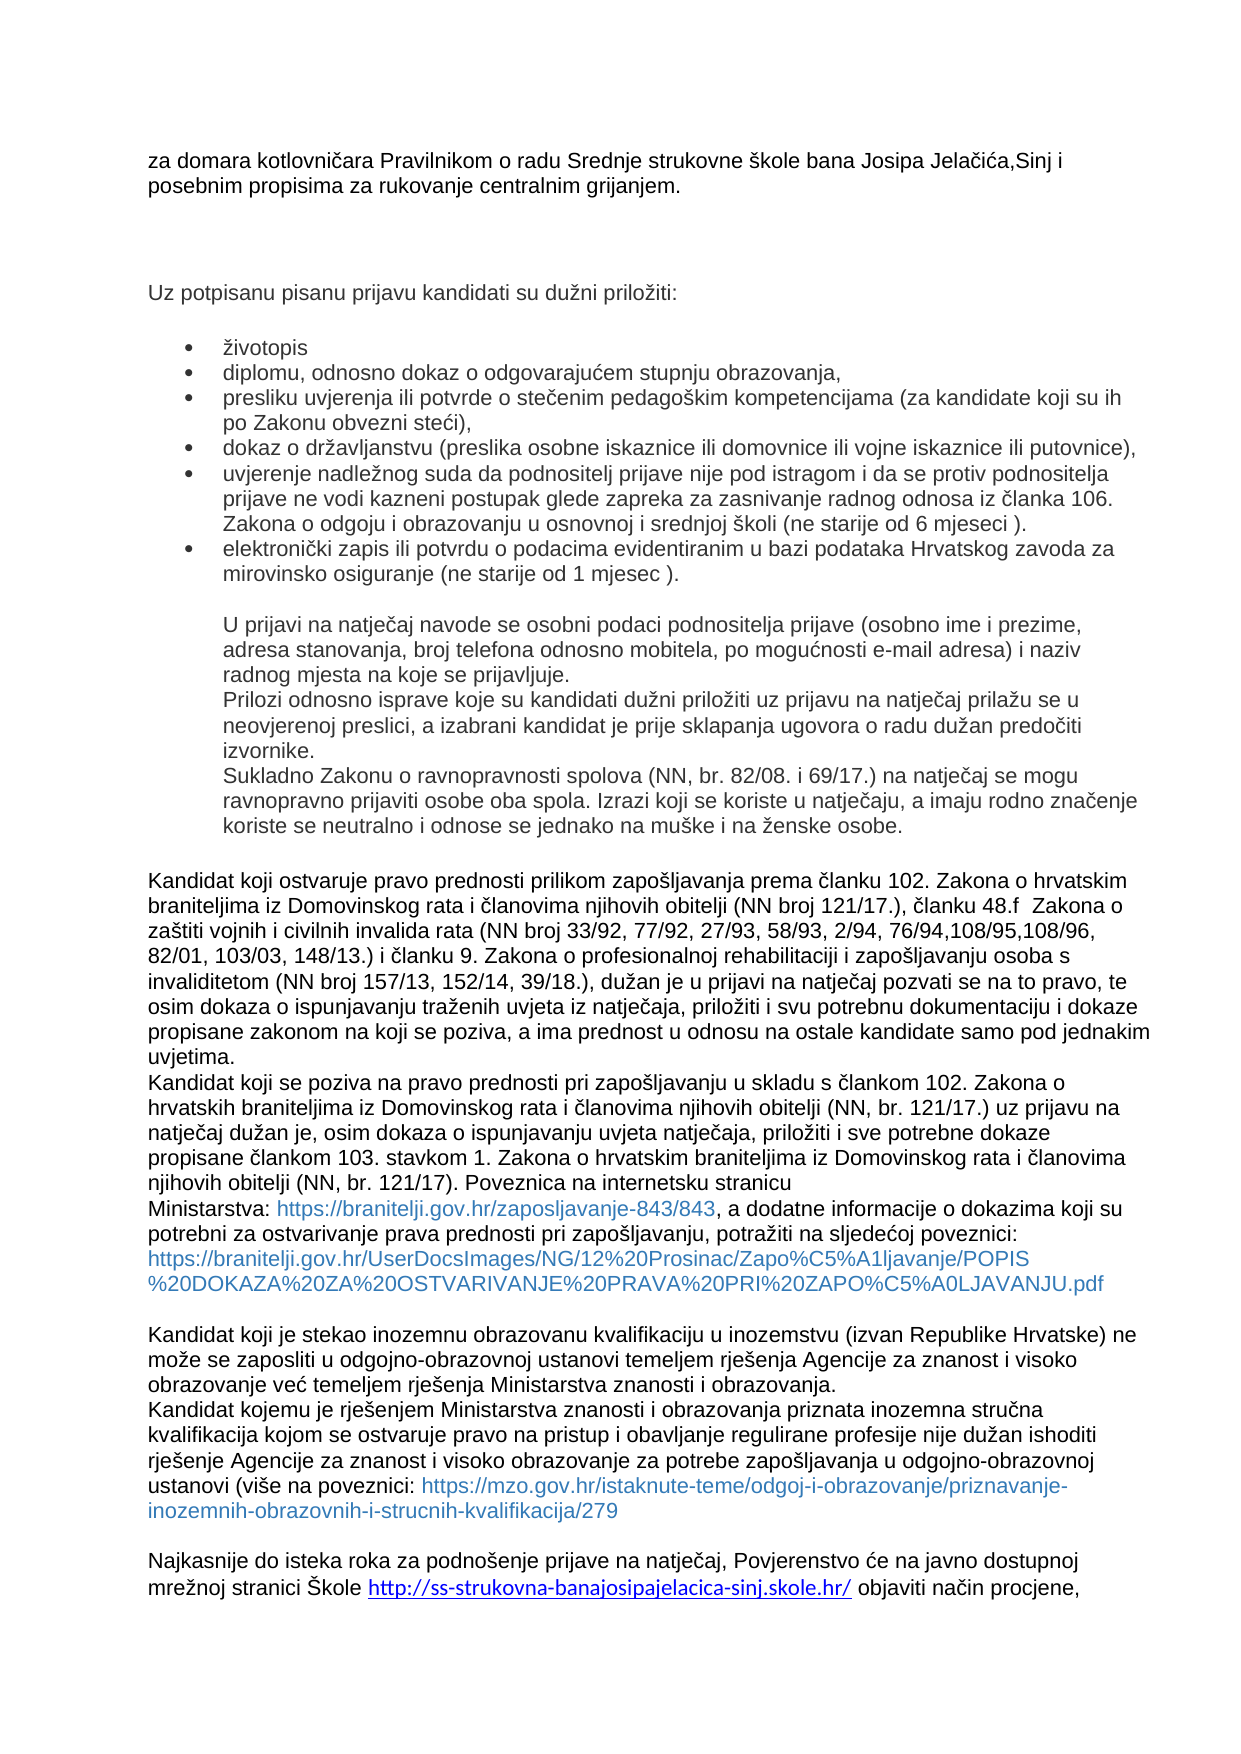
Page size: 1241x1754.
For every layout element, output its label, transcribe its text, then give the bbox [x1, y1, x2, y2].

list životopis [185, 334, 1152, 359]
list diplomu, odnosno dokaz o odgovarajućem stupnju obrazovanja, [185, 359, 1152, 385]
list dokaz o državljanstvu (preslika osobne iskaznice ili domovnice ili vojne iskaznice ili putovnice), [185, 435, 1152, 460]
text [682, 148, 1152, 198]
text Kandidat koji ostvaruje pravo prednosti prilikom zapošljavanja prema članku 102. Zakona o hrvatskim braniteljima iz Domovinskog rata i članovima njihovih obitelji (NN broj 121/17.), članku 48.f Zakona o zaštiti vojnih i civilnih invalida rata (NN broj 33/92, 77/92, 27/93, 58/93, 2/94, 76/94,108/95,108/96, 82/01, 103/03, 148/13.) i članku 9. Zakona o profesionalnoj rehabilitaciji i zapošljavanju osoba s invaliditetom (NN broj 157/13, 152/14, 39/18.), dužan je u prijavi na natječaj pozvati se na to pravo, te osim dokaza o ispunjavanju traženih uvjeta iz natječaja, priložiti i svu potrebnu dokumentaciju i dokaze propisane zakonom na koji se poziva, a ima prednost u odnosu na ostale kandidate samo pod jednakim uvjetima. Kandidat koji se poziva na pravo prednosti pri zapošljavanju u skladu s člankom 102. Zakona o hrvatskih braniteljima iz Domovinskog rata i članovima njihovih obitelji (NN, br. 121/17.) uz prijavu na natječaj dužan je, osim dokaza o ispunjavanju uvjeta natječaja, priložiti i sve potrebne dokaze propisane člankom 103. stavkom 1. Zakona o hrvatskim braniteljima iz Domovinskog rata i članovima njihovih obitelji (NN, br. 121/17). Poveznica na internetsku stranicu Ministarstva: https://branitelji.gov.hr/zaposljavanje-843/843, a dodatne informacije o dokazima koji su potrebni za ostvarivanje prava prednosti pri zapošljavanju, potražiti na sljedećoj poveznici: https://branitelji.gov.hr/UserDocsImages/NG/12%20Prosinac/Zapo%C5%A1ljavanje/POPIS%20DOKAZA%20ZA%20OSTVARIVANJE%20PRAVA%20PRI%20ZAPO%C5%A0LJAVANJU.pdf Kandidat koji je stekao inozemnu obrazovanu kvalifikaciju u inozemstvu (izvan Republike Hrvatske) ne može se zaposliti u odgojno-obrazovnoj ustanovi temeljem rješenja Agencije za znanost i visoko obrazovanje već temeljem rješenja Ministarstva znanosti i obrazovanja. Kandidat kojemu je rješenjem Ministarstva znanosti i obrazovanja priznata inozemna stručna kvalifikacija kojom se ostvaruje pravo na pristup i obavljanje regulirane profesije nije dužan ishoditi rješenje Agencije za znanost i visoko obrazovanje za potrebe zapošljavanja u odgojno-obrazovnoj ustanovi (više na poveznici: https://mzo.gov.hr/istaknute-teme/odgoj-i-obrazovanje/priznavanje-inozemnih-obrazovnih-i-strucnih-kvalifikacija/279 Najkasnije do isteka roka za podnošenje prijave na natječaj, Povjerenstvo će na javno dostupnoj mrežnoj stranici Škole http://ss-strukovna-banajosipajelacica-sinj.skole.hr/ objaviti način procjene, [148, 868, 1152, 1602]
list elektronički zapis ili potvrdu o podacima evidentiranim u bazi podataka Hrvatskog zavoda za mirovinsko osiguranje (ne starije od 1 mjesec ). U prijavi na natječaj navode se osobni podaci podnositelja prijave (osobno ime i prezime, adresa stanovanja, broj telefona odnosno mobitela, po mogućnosti e-mail adresa) i naziv radnog mjesta na koje se prijavljuje. Prilozi odnosno isprave koje su kandidati dužni priložiti uz prijavu na natječaj prilažu se u neovjerenoj preslici, a izabrani kandidat je prije sklapanja ugovora o radu dužan predočiti izvornike. Sukladno Zakonu o ravnopravnosti spolova (NN, br. 82/08. i 69/17.) na natječaj se mogu ravnopravno prijaviti osobe oba spola. Izrazi koji se koriste u natječaju, a imaju rodno značenje koriste se neutralno i odnose se jednako na muške i na ženske osobe. [185, 536, 1152, 838]
list presliku uvjerenja ili potvrde o stečenim pedagoškim kompetencijama (za kandidate koji su ih po Zakonu obvezni steći), [185, 385, 1152, 435]
text Uz potpisanu pisanu prijavu kandidati su dužni priložiti: [148, 255, 1152, 305]
list uvjerenje nadležnog suda da podnositelj prijave nije pod istragom i da se protiv podnositelja prijave ne vodi kazneni postupak glede zapreka za zasnivanje radnog odnosa iz članka 106. Zakona o odgoju i obrazovanju u osnovnoj i srednjoj školi (ne starije od 6 mjeseci ). [185, 460, 1152, 536]
